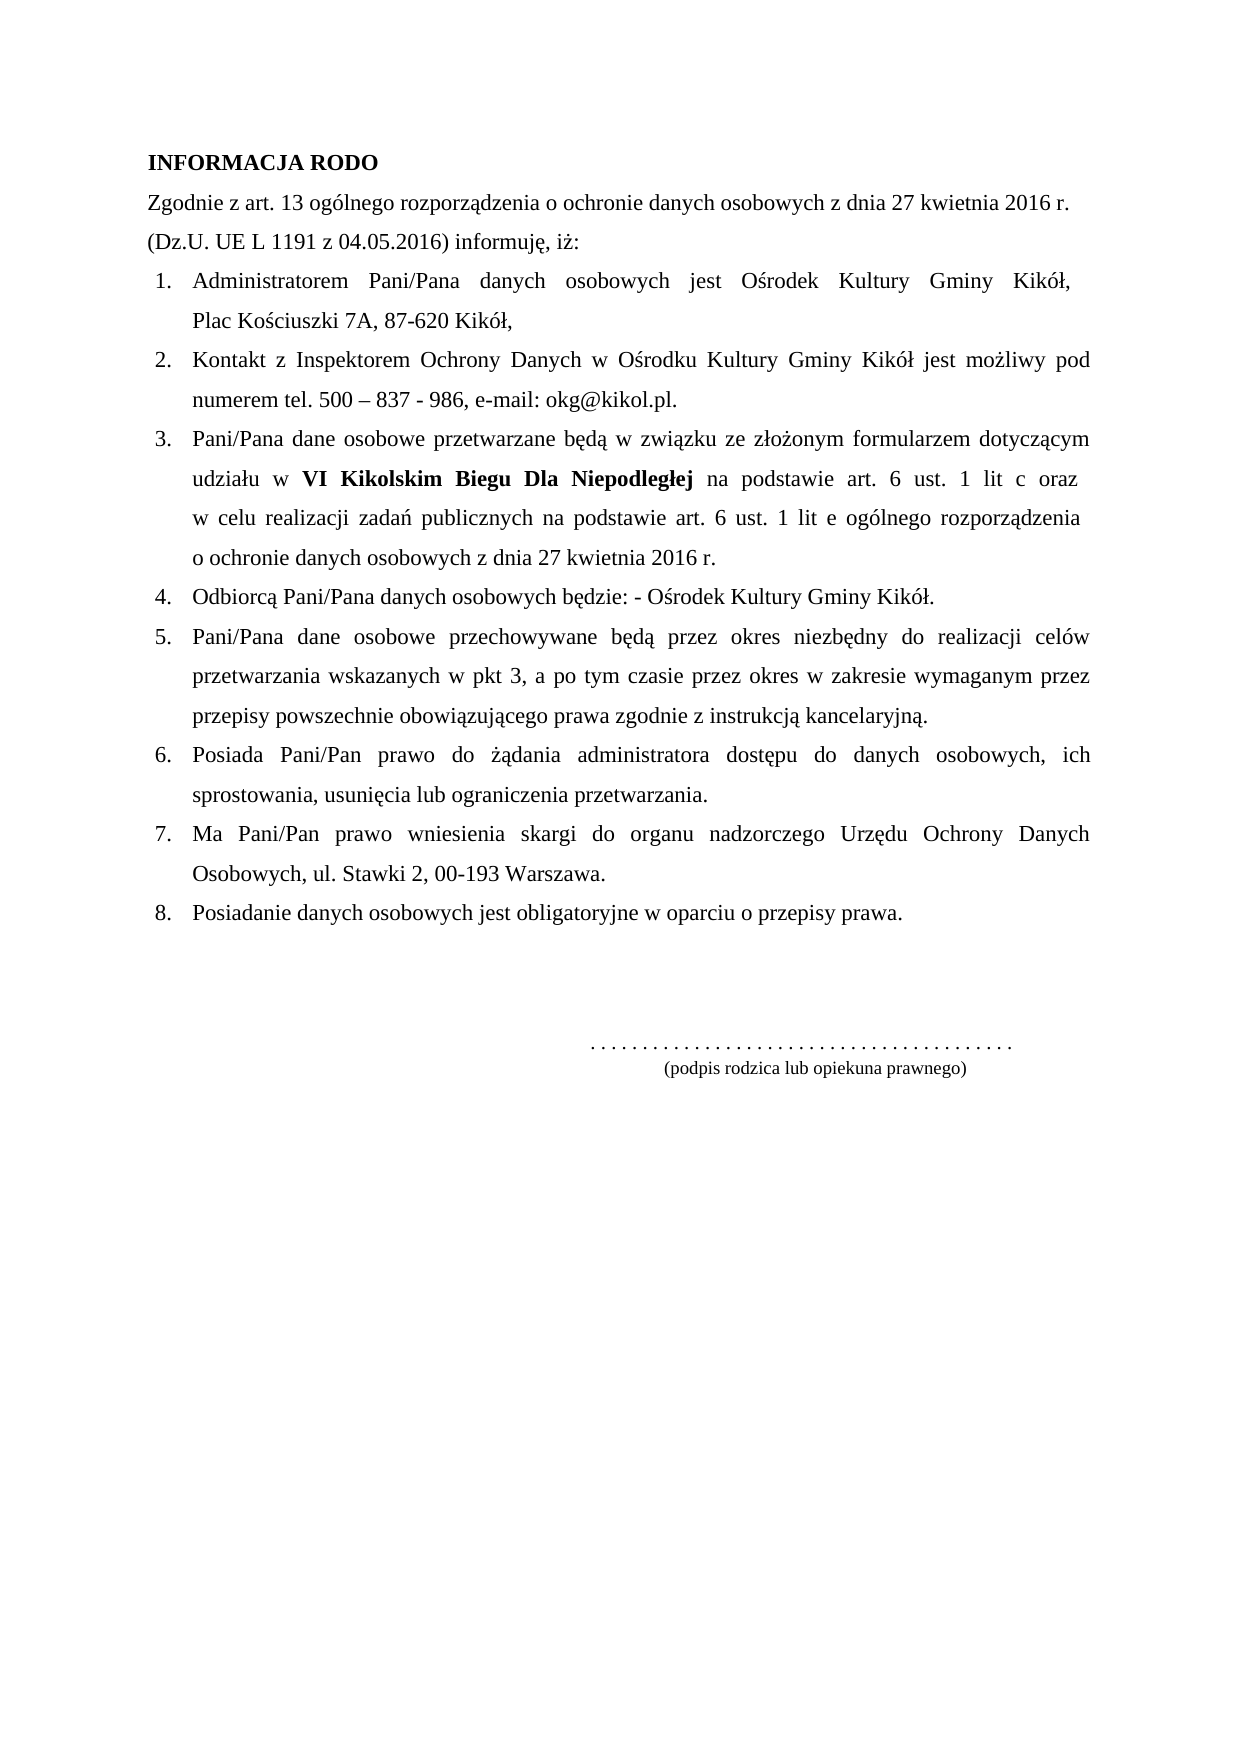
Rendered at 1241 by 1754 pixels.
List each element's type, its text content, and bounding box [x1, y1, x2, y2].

list Pani/Pana dane osobowe przechowywane będą przez okres niezbędny do realizacji celów przetwarzania wskazanych w pkt 3, a po tym czasie przez okres w zakresie wymaganym przez przepisy powszechnie obowiązującego prawa zgodnie z instrukcją kancelaryjną. [154, 623, 1092, 728]
list Kontakt z Inspektorem Ochrony Danych w Ośrodku Kultury Gminy Kikół jest możliwy pod numerem tel. 500 – 837 - 986, e-mail: okg@kikol.pl. [154, 346, 1092, 412]
list Odbiorcą Pani/Pana danych osobowych będzie: - Ośrodek Kultury Gminy Kikół. [154, 583, 1092, 610]
list Ma Pani/Pan prawo wniesienia skargi do organu nadzorczego Urzędu Ochrony Danych Osobowych, ul. Stawki 2, 00-193 Warszawa. [154, 820, 1092, 886]
list Posiadanie danych osobowych jest obligatoryjne w oparciu o przepisy prawa. [154, 899, 1092, 926]
text INFORMACJA RODO [148, 149, 1093, 175]
list Pani/Pana dane osobowe przetwarzane będą w związku ze złożonym formularzem dotyczącym udziału w VI Kikolskim Biegu Dla Niepodległej na podstawie art. 6 ust. 1 lit c oraz w celu realizacji zadań publicznych na podstawie art. 6 ust. 1 lit e ogólnego rozporządzenia o ochronie danych osobowych z dnia 27 kwietnia 2016 r. [154, 425, 1092, 570]
list Administratorem Pani/Pana danych osobowych jest Ośrodek Kultury Gminy Kikół, Plac Kościuszki 7A, 87-620 Kikół, [154, 267, 1092, 333]
list Posiada Pani/Pan prawo do żądania administratora dostępu do danych osobowych, ich sprostowania, usunięcia lub ograniczenia przetwarzania. [154, 741, 1092, 807]
text . . . . . . . . . . . . . . . . . . . . . . . . . . . . . . . . . . . . . . . . . (podpis rodzica lub opiekuna prawnego) [516, 1030, 1093, 1079]
text Zgodnie z art. 13 ogólnego rozporządzenia o ochronie danych osobowych z dnia 27 kwietnia 2016 r. (Dz.U. UE L 1191 z 04.05.2016) informuję, iż: [147, 188, 1092, 254]
